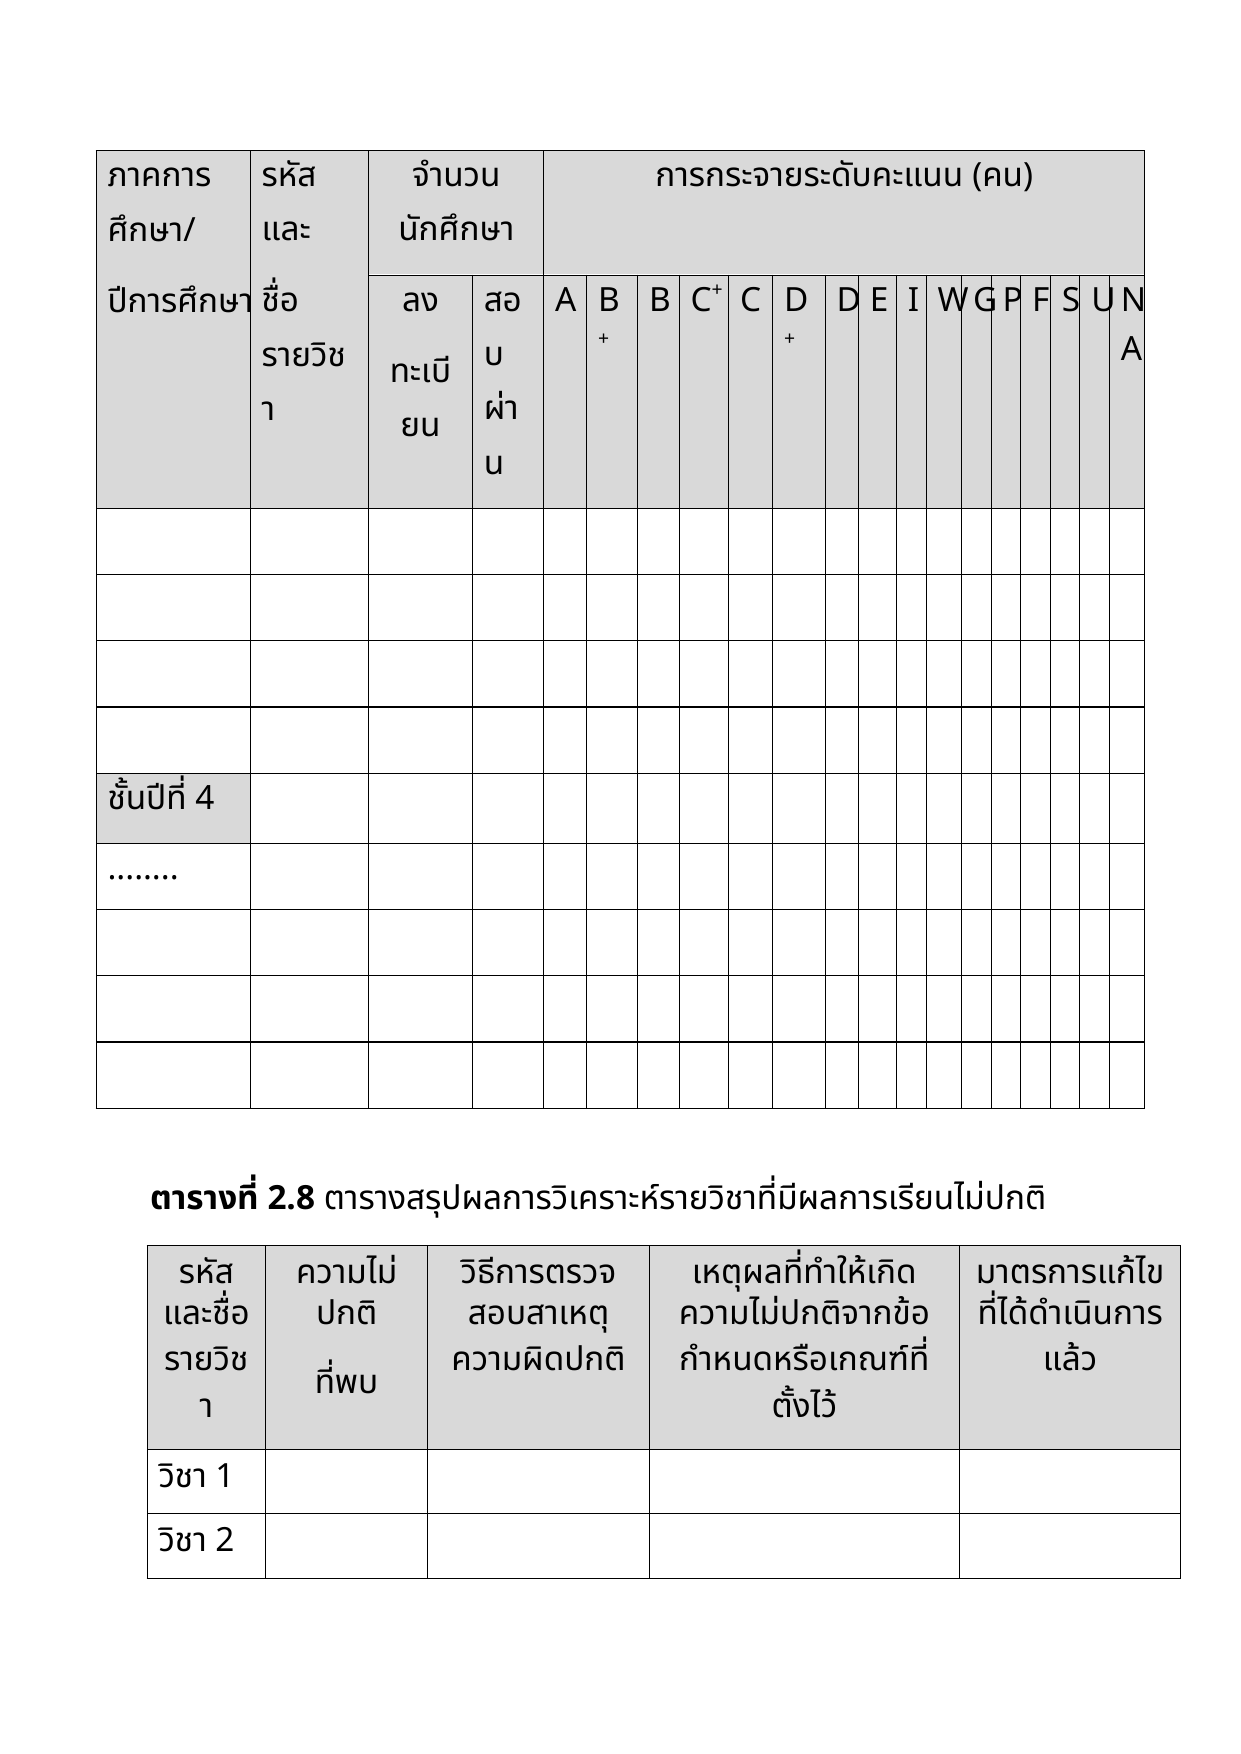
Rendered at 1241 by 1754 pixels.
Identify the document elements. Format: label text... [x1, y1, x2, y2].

table_cell [544, 910, 586, 975]
table_cell B [638, 276, 679, 508]
table_cell [897, 708, 926, 772]
table_cell [859, 641, 896, 706]
table_cell วิชา 1 [148, 1450, 265, 1513]
table_cell [1080, 910, 1109, 975]
table_cell [826, 1043, 858, 1107]
table_cell [97, 641, 250, 706]
table_cell [544, 844, 586, 909]
table_cell [859, 708, 896, 772]
table_cell [826, 774, 858, 843]
table_cell [992, 575, 1020, 640]
table_cell [1051, 575, 1079, 640]
table_cell [1110, 708, 1144, 772]
table_cell D+ [773, 276, 825, 508]
table_cell [1080, 509, 1109, 574]
table_cell [992, 844, 1020, 909]
table_cell [97, 1043, 250, 1107]
table_cell [1021, 708, 1050, 772]
table_cell [638, 708, 679, 772]
table_cell [638, 641, 679, 706]
table_cell [729, 774, 772, 843]
table_cell [1080, 641, 1109, 706]
table_cell [1110, 641, 1144, 706]
table_cell [587, 1043, 637, 1107]
table_cell B+ [587, 276, 637, 508]
table_header รหัสและ ชื่อรายวิชา [251, 151, 368, 508]
table_cell [1080, 575, 1109, 640]
table_cell [1051, 1043, 1079, 1107]
table_cell [97, 575, 250, 640]
table_cell [97, 910, 250, 975]
table_cell [266, 1450, 427, 1513]
table_cell [428, 1450, 649, 1513]
table_cell [729, 641, 772, 706]
table_cell [773, 976, 825, 1041]
table_cell [962, 976, 991, 1041]
table_cell [473, 641, 543, 706]
table_cell [729, 910, 772, 975]
table_cell [729, 509, 772, 574]
table_header มาตรการแก้ไขที่ได้ดำเนินการแล้ว [960, 1246, 1180, 1449]
table_cell [544, 641, 586, 706]
table_cell [927, 641, 961, 706]
table_cell [992, 509, 1020, 574]
table_cell G [962, 276, 991, 508]
table_cell ลง ทะเบียน [369, 276, 472, 508]
table_cell [927, 708, 961, 772]
table_cell [680, 910, 728, 975]
table_cell [266, 1514, 427, 1577]
table_cell [97, 509, 250, 574]
table_cell [473, 575, 543, 640]
table_cell [1021, 1043, 1050, 1107]
table_cell [859, 509, 896, 574]
table_cell [1110, 910, 1144, 975]
table_cell [369, 575, 472, 640]
table_cell [680, 774, 728, 843]
table_cell [859, 774, 896, 843]
table_cell [428, 1514, 649, 1577]
table_header ความไม่ปกติ ที่พบ [266, 1246, 427, 1449]
table_cell NA [1110, 276, 1144, 508]
table_cell [544, 708, 586, 772]
table_cell [650, 1514, 959, 1577]
table_cell [1051, 910, 1079, 975]
table_cell [1051, 708, 1079, 772]
table_cell [251, 641, 368, 706]
table_cell [369, 509, 472, 574]
table_cell [473, 976, 543, 1041]
table_cell [369, 910, 472, 975]
table_cell [773, 575, 825, 640]
table_cell [962, 1043, 991, 1107]
table_cell [587, 844, 637, 909]
table_cell [729, 844, 772, 909]
table_cell [369, 708, 472, 772]
table_cell [962, 910, 991, 975]
table_cell [729, 708, 772, 772]
table_header จำนวนนักศึกษา [369, 151, 543, 274]
table_cell [1021, 509, 1050, 574]
table_cell [897, 509, 926, 574]
table_cell W [927, 276, 961, 508]
table_cell [638, 1043, 679, 1107]
table_cell [369, 844, 472, 909]
table_cell [1110, 774, 1144, 843]
table_cell [927, 976, 961, 1041]
table_cell [859, 844, 896, 909]
table_cell [992, 1043, 1020, 1107]
table_cell [962, 509, 991, 574]
table_cell [638, 844, 679, 909]
table_cell [859, 1043, 896, 1107]
table_cell C [729, 276, 772, 508]
table_header การกระจายระดับคะแนน (คน) [544, 151, 1144, 274]
table_cell [1021, 641, 1050, 706]
table_cell [251, 509, 368, 574]
table_cell I [897, 276, 926, 508]
table_cell [992, 708, 1020, 772]
table_cell [897, 641, 926, 706]
text ตารางที่ 2.8 ตารางสรุปผลการวิเคราะห์รายวิชาที่มีผลการเรียนไม่ปกติ [150, 1174, 1090, 1225]
table_cell [960, 1450, 1180, 1513]
table_header วิธีการตรวจสอบสาเหตุความผิดปกติ [428, 1246, 649, 1449]
table_cell สอบผ่าน [473, 276, 543, 508]
table_cell [773, 844, 825, 909]
table_cell C+ [680, 276, 728, 508]
table_cell [473, 509, 543, 574]
table_cell [897, 575, 926, 640]
table_cell [473, 774, 543, 843]
table_cell [638, 509, 679, 574]
table_cell [1051, 844, 1079, 909]
table_cell [927, 509, 961, 574]
table_cell [1080, 774, 1109, 843]
table_cell [897, 910, 926, 975]
table_cell [1080, 844, 1109, 909]
table_cell [859, 976, 896, 1041]
table_cell [680, 708, 728, 772]
table_cell [826, 844, 858, 909]
table_cell F [1021, 276, 1050, 508]
table_cell [773, 1043, 825, 1107]
table_cell [927, 844, 961, 909]
table_cell [369, 1043, 472, 1107]
table_header ภาคการศึกษา/ ปีการศึกษา [97, 151, 250, 508]
table_cell [650, 1450, 959, 1513]
table_cell [992, 910, 1020, 975]
table_cell วิชา 2 [148, 1514, 265, 1577]
table_cell ........ [97, 844, 250, 909]
table_cell [1080, 976, 1109, 1041]
table_cell [1051, 976, 1079, 1041]
table_cell [369, 774, 472, 843]
table_cell [773, 708, 825, 772]
table_cell [587, 976, 637, 1041]
table_cell [587, 910, 637, 975]
table_cell [587, 509, 637, 574]
table_cell [773, 910, 825, 975]
table_cell [1110, 1043, 1144, 1107]
table_cell U [1080, 276, 1109, 508]
table_cell [962, 844, 991, 909]
table_cell [897, 1043, 926, 1107]
table_cell [251, 844, 368, 909]
table_cell [1021, 844, 1050, 909]
table_cell [544, 509, 586, 574]
table_cell [1110, 844, 1144, 909]
table_cell [1021, 575, 1050, 640]
table_cell [960, 1514, 1180, 1577]
table_cell [992, 976, 1020, 1041]
table_cell [680, 575, 728, 640]
table_cell [251, 976, 368, 1041]
table_cell [97, 708, 250, 772]
table_cell [587, 774, 637, 843]
table_cell [826, 641, 858, 706]
table_cell [773, 509, 825, 574]
table_cell [544, 1043, 586, 1107]
table_cell [962, 774, 991, 843]
table_cell [251, 1043, 368, 1107]
table_cell [1110, 509, 1144, 574]
table_cell [251, 910, 368, 975]
table_cell [1051, 774, 1079, 843]
table_cell [369, 641, 472, 706]
table_cell [251, 575, 368, 640]
table_cell [473, 708, 543, 772]
table_cell [927, 575, 961, 640]
table_cell [680, 509, 728, 574]
table_cell [729, 575, 772, 640]
table_cell [826, 509, 858, 574]
table_cell [773, 641, 825, 706]
table_cell [897, 774, 926, 843]
table_cell [826, 575, 858, 640]
table_cell [1080, 708, 1109, 772]
table_cell [729, 1043, 772, 1107]
table_cell [859, 575, 896, 640]
table_cell [897, 976, 926, 1041]
table_cell [638, 774, 679, 843]
table_cell [927, 910, 961, 975]
table_cell [473, 1043, 543, 1107]
table_cell [927, 774, 961, 843]
table_cell [473, 844, 543, 909]
table_cell [680, 641, 728, 706]
table_cell [826, 910, 858, 975]
table_cell [826, 708, 858, 772]
table_cell [1021, 910, 1050, 975]
table_cell [680, 1043, 728, 1107]
table_cell [473, 910, 543, 975]
table_cell [1021, 774, 1050, 843]
table_cell S [1051, 276, 1079, 508]
table_cell P [992, 276, 1020, 508]
table_cell [992, 774, 1020, 843]
table_cell ชั้นปีที่ 4 [97, 774, 250, 843]
table_cell [1110, 976, 1144, 1041]
table_header รหัสและชื่อรายวิชา [148, 1246, 265, 1449]
table_cell [680, 976, 728, 1041]
table_cell [544, 976, 586, 1041]
table_cell [587, 575, 637, 640]
table_cell [859, 910, 896, 975]
table_cell [1051, 641, 1079, 706]
table_cell [544, 575, 586, 640]
table_cell [1080, 1043, 1109, 1107]
table_cell [1051, 509, 1079, 574]
table_cell [897, 844, 926, 909]
table_cell [1110, 575, 1144, 640]
table_cell D [826, 276, 858, 508]
table_cell [638, 976, 679, 1041]
table_cell [729, 976, 772, 1041]
table_cell [680, 844, 728, 909]
table_cell E [859, 276, 896, 508]
table_cell [962, 575, 991, 640]
table_cell [992, 641, 1020, 706]
table_cell [638, 910, 679, 975]
table_cell [962, 708, 991, 772]
table_cell [773, 774, 825, 843]
table_cell [962, 641, 991, 706]
table_cell [369, 976, 472, 1041]
table_header เหตุผลที่ทำให้เกิดความไม่ปกติจากข้อกำหนดหรือเกณฑ์ที่ตั้งไว้ [650, 1246, 959, 1449]
table_cell [251, 708, 368, 772]
table_cell [97, 976, 250, 1041]
table_cell [826, 976, 858, 1041]
table_cell [638, 575, 679, 640]
table_cell [544, 774, 586, 843]
table_cell [587, 708, 637, 772]
table_cell [251, 774, 368, 843]
table_cell A [544, 276, 586, 508]
table_cell [927, 1043, 961, 1107]
table_cell [1021, 976, 1050, 1041]
table_cell [587, 641, 637, 706]
